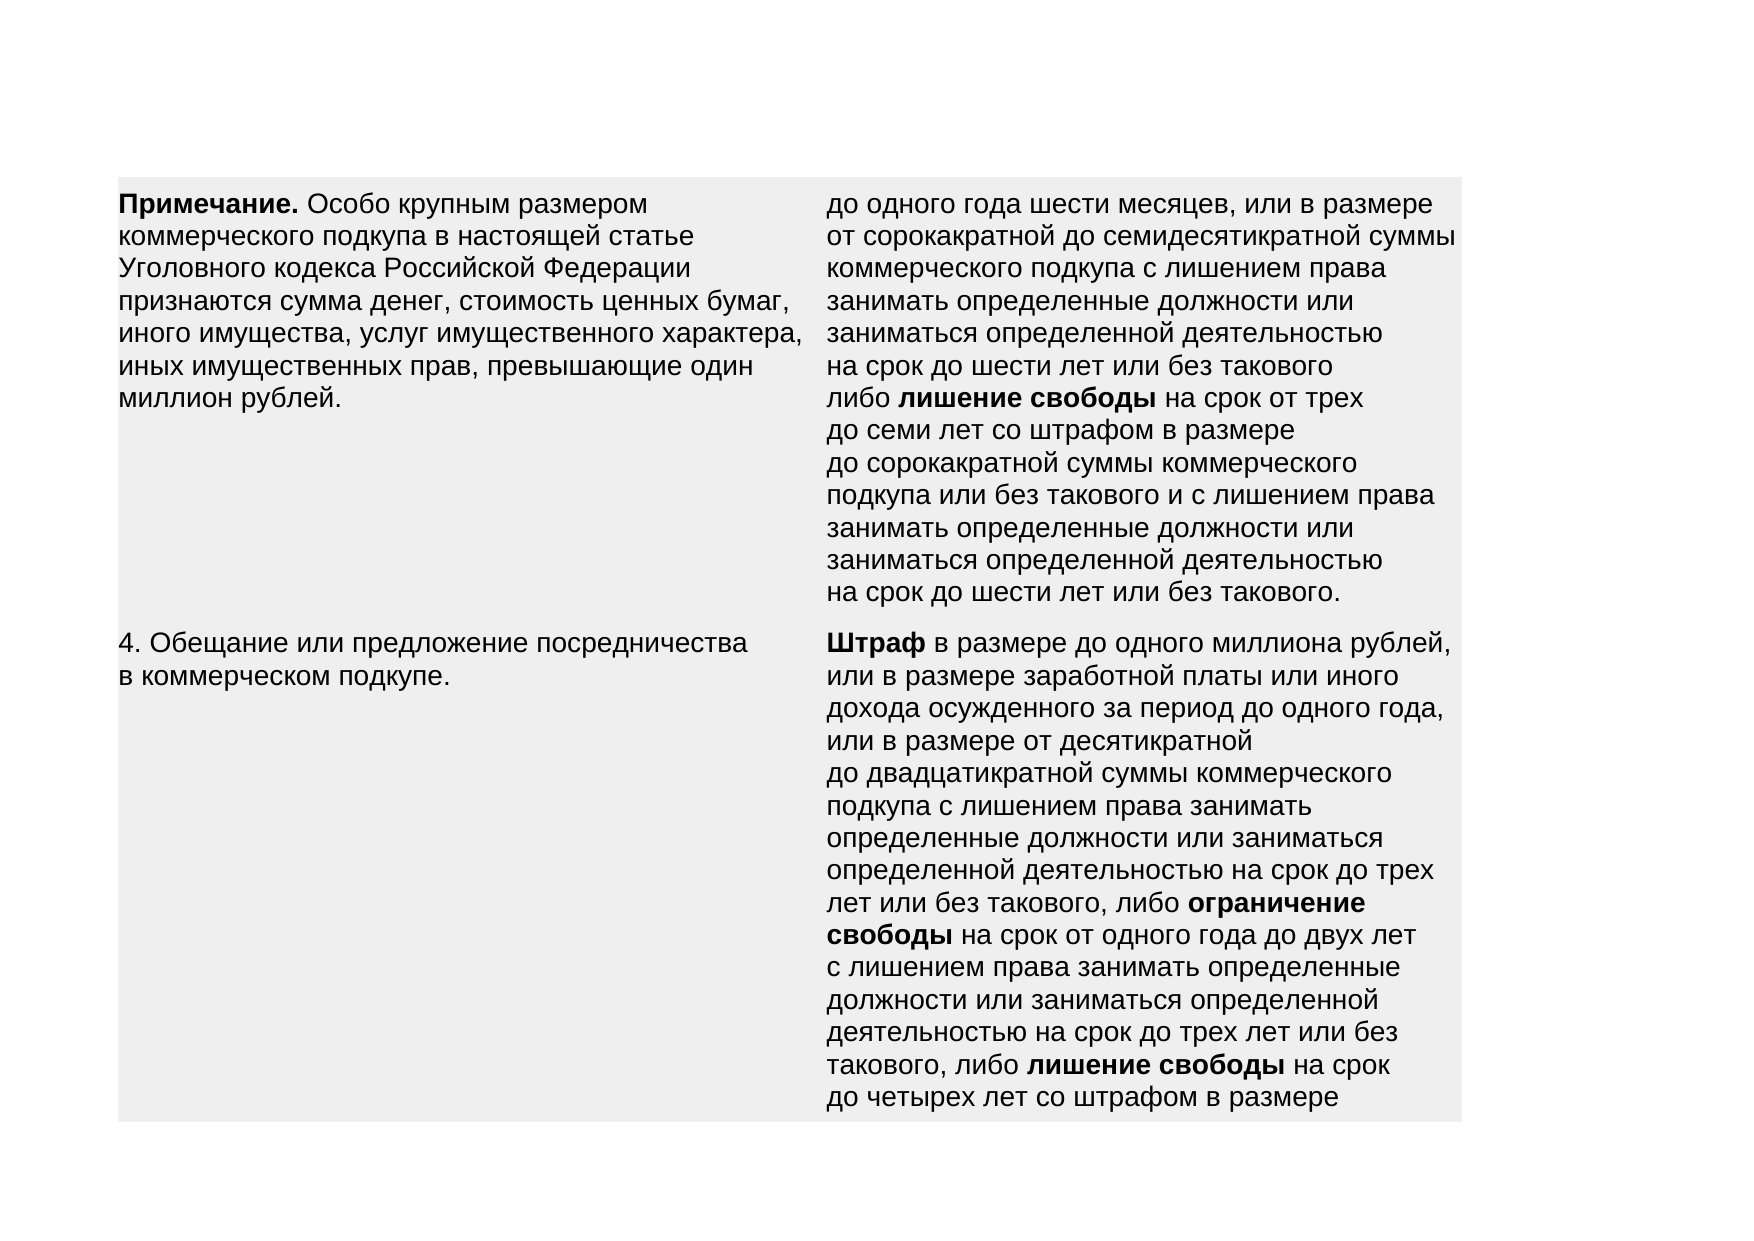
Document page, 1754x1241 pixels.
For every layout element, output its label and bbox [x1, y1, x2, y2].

table_cell [118, 177, 822, 617]
table_cell [822, 617, 1462, 1122]
table_cell [822, 177, 1462, 617]
table_cell [118, 617, 822, 1122]
